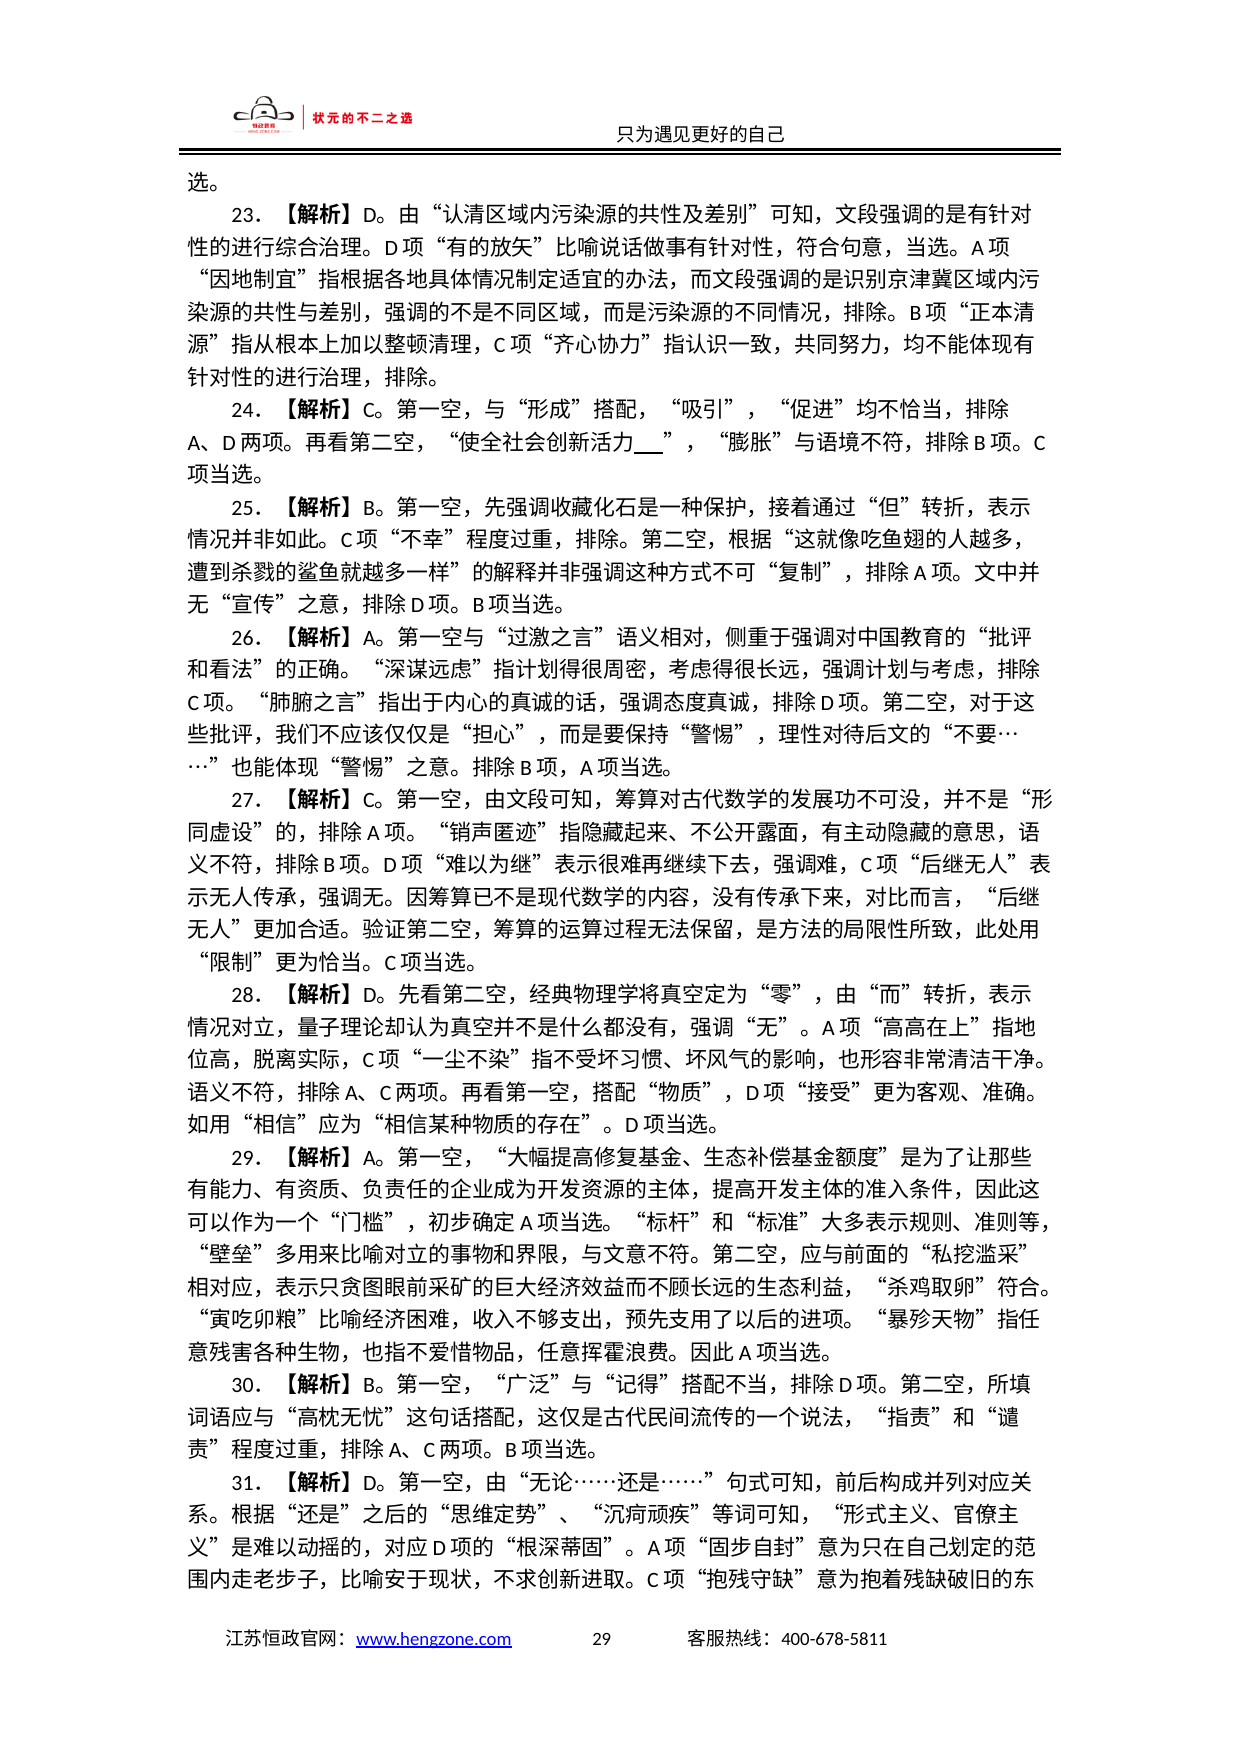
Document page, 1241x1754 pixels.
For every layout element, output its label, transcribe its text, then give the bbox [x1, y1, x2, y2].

text 29．【解析】A。第一空，“大幅提高修复基金、生态补偿基金额度”是为了让那些有能力、有资质、负责任的企业成为开发资源的主体，提高开发主体的准入条件，因此这可以作为一个“门槛”，初步确定A项当选。“标杆”和“标准”大多表示规则、准则等，“壁垒”多用来比喻对立的事物和界限，与文意不符。第二空，应与前面的“私挖滥采”相对应，表示只贪图眼前采矿的巨大经济效益而不顾长远的生态利益，“杀鸡取卵”符合。“寅吃卯粮”比喻经济困难，收入不够支出，预先支用了以后的进项。“暴殄天物”指任意残害各种生物，也指不爱惜物品，任意挥霍浪费。因此A项当选。 [187, 1139, 1053, 1367]
text 26．【解析】A。第一空与“过激之言”语义相对，侧重于强调对中国教育的“批评和看法”的正确。“深谋远虑”指计划得很周密，考虑得很长远，强调计划与考虑，排除C项。“肺腑之言”指出于内心的真诚的话，强调态度真诚，排除D项。第二空，对于这些批评，我们不应该仅仅是“担心”，而是要保持“警惕”，理性对待后文的“不要……”也能体现“警惕”之意。排除B项，A项当选。 [187, 619, 1053, 782]
text 28．【解析】D。先看第二空，经典物理学将真空定为“零”，由“而”转折，表示情况对立，量子理论却认为真空并不是什么都没有，强调“无”。A项“高高在上”指地位高，脱离实际，C项“一尘不染”指不受坏习惯、坏风气的影响，也形容非常清洁干净。语义不符，排除A、C两项。再看第一空，搭配“物质”，D项“接受”更为客观、准确。如用“相信”应为“相信某种物质的存在”。D项当选。 [187, 977, 1053, 1139]
text 27．【解析】C。第一空，由文段可知，筹算对古代数学的发展功不可没，并不是“形同虚设”的，排除A项。“销声匿迹”指隐藏起来、不公开露面，有主动隐藏的意思，语义不符，排除B项。D项“难以为继”表示很难再继续下去，强调难，C项“后继无人”表示无人传承，强调无。因筹算已不是现代数学的内容，没有传承下来，对比而言，“后继无人”更加合适。验证第二空，筹算的运算过程无法保留，是方法的局限性所致，此处用“限制”更为恰当。C项当选。 [187, 782, 1053, 977]
text 30．【解析】B。第一空，“广泛”与“记得”搭配不当，排除D项。第二空，所填词语应与“高枕无忧”这句话搭配，这仅是古代民间流传的一个说法，“指责”和“谴责”程度过重，排除A、C两项。B项当选。 [187, 1367, 1053, 1464]
text 25．【解析】B。第一空，先强调收藏化石是一种保护，接着通过“但”转折，表示情况并非如此。C项“不幸”程度过重，排除。第二空，根据“这就像吃鱼翅的人越多，遭到杀戮的鲨鱼就越多一样”的解释并非强调这种方式不可“复制”，排除A项。文中并无“宣传”之意，排除D项。B项当选。 [187, 489, 1053, 619]
text 24．【解析】C。第一空，与“形成”搭配，“吸引”，“促进”均不恰当，排除A、D两项。再看第二空，“使全社会创新活力 ”，“膨胀”与语境不符，排除B项。C项当选。 [187, 392, 1053, 489]
picture [225, 90, 418, 141]
text 23．【解析】D。由“认清区域内污染源的共性及差别”可知，文段强调的是有针对性的进行综合治理。D项“有的放矢”比喻说话做事有针对性，符合句意，当选。A项“因地制宜”指根据各地具体情况制定适宜的办法，而文段强调的是识别京津冀区域内污染源的共性与差别，强调的不是不同区域，而是污染源的不同情况，排除。B项“正本清源”指从根本上加以整顿清理，C项“齐心协力”指认识一致，共同努力，均不能体现有针对性的进行治理，排除。 [187, 197, 1053, 392]
